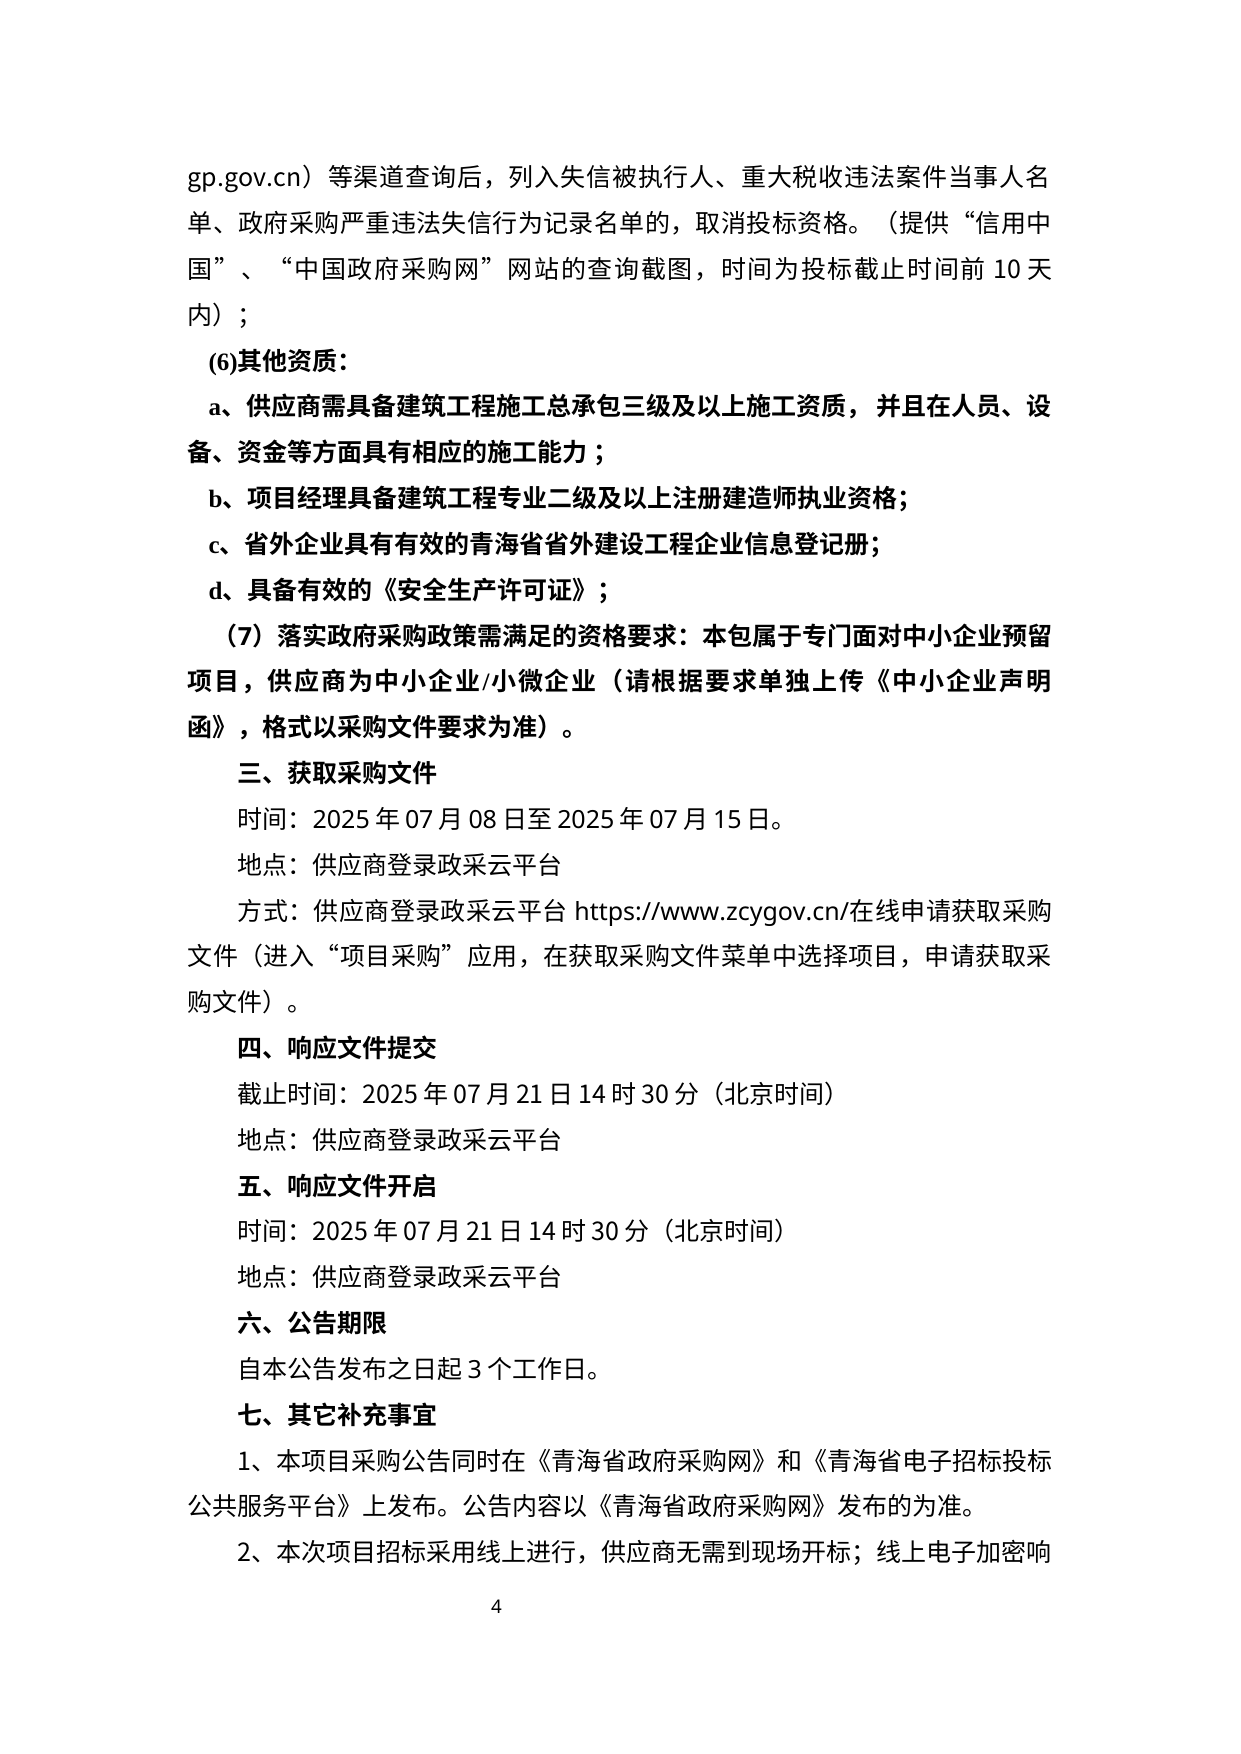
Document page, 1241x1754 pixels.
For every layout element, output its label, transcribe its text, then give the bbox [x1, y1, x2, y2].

text 1、本项目采购公告同时在《青海省政府采购网》和《青海省电子招标投标公共服务平台》上发布。公告内容以《青海省政府采购网》发布的为准。 [187, 1433, 1053, 1525]
text 自本公告发布之日起3个工作日。 [187, 1342, 1053, 1387]
text 截止时间：2025年07月21日14时30分（北京时间） [187, 1067, 1053, 1112]
text c、省外企业具有有效的青海省省外建设工程企业信息登记册； [187, 517, 1053, 562]
text 七、其它补充事宜 [187, 1387, 1053, 1433]
text 六、公告期限 [187, 1296, 1053, 1342]
text d、具备有效的《安全生产许可证》； [187, 562, 1053, 608]
text 地点：供应商登录政采云平台 [187, 1250, 1053, 1296]
text 地点：供应商登录政采云平台 [187, 1112, 1053, 1158]
text 五、响应文件开启 [187, 1158, 1053, 1204]
text 地点：供应商登录政采云平台 [187, 837, 1053, 883]
text 时间：2025年07月08日至2025年07月15日。 [187, 792, 1053, 837]
text 方式：供应商登录政采云平台 https://www.zcygov.cn/在线申请获取采购文件（进入“项目采购”应用，在获取采购文件菜单中选择项目，申请获取采购文件）。 [187, 883, 1053, 1021]
text 时间：2025年07月21日14时30分（北京时间） [187, 1204, 1053, 1250]
text （7）落实政府采购政策需满足的资格要求：本包属于专门面对中小企业预留项目，供应商为中小企业/小微企业（请根据要求单独上传《中小企业声明函》，格式以采购文件要求为准）。 [187, 608, 1053, 746]
text (6)其他资质： [187, 333, 1053, 379]
text b、项目经理具备建筑工程专业二级及以上注册建造师执业资格； [187, 471, 1053, 517]
text a、供应商需具备建筑工程施工总承包三级及以上施工资质， 并且在人员、设备、资金等方面具有相应的施工能力 ； [187, 379, 1053, 471]
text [187, 1525, 1053, 1571]
text 三、获取采购文件 [187, 746, 1053, 792]
text 四、响应文件提交 [187, 1021, 1053, 1067]
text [187, 150, 1053, 333]
